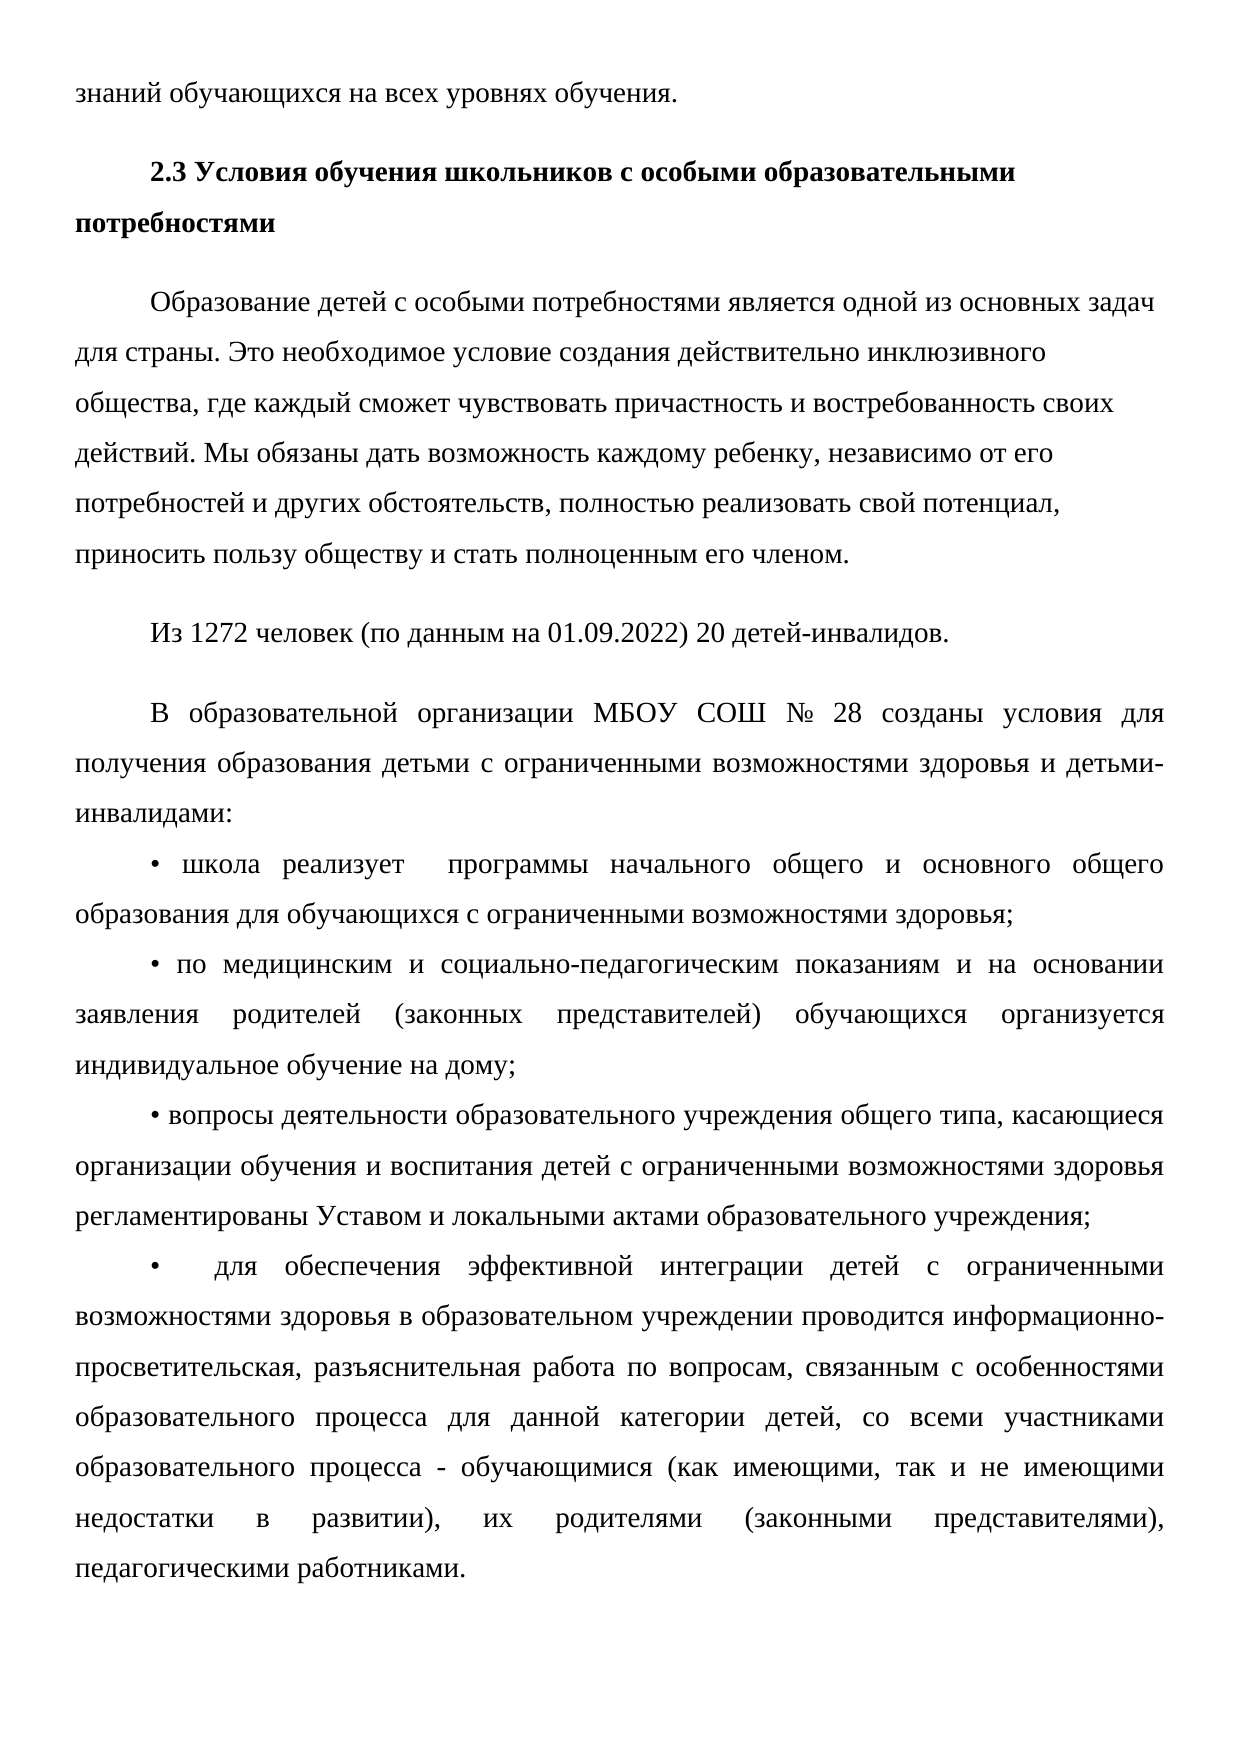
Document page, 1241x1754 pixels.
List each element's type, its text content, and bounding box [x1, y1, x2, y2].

text В образовательной организации МБОУ СОШ № 28 созданы условия для получения образования детьми с ограниченными возможностями здоровья и детьми-инвалидами: [75, 695, 1165, 829]
text • школа реализует программы начального общего и основного общего образования для обучающихся с ограниченными возможностями здоровья; [75, 846, 1165, 929]
text • вопросы деятельности образовательного учреждения общего типа, касающиеся организации обучения и воспитания детей с ограниченными возможностями здоровья регламентированы Уставом и локальными актами образовательного учреждения; [75, 1097, 1165, 1231]
text Образование детей с особыми потребностями является одной из основных задач для страны. Это необходимое условие создания действительно инклюзивного общества, где каждый сможет чувствовать причастность и востребованность своих действий. Мы обязаны дать возможность каждому ребенку, независимо от его потребностей и других обстоятельств, полностью реализовать свой потенциал, приносить пользу обществу и стать полноценным его членом. [75, 284, 1165, 569]
text 2.3 Условия обучения школьников с особыми образовательными потребностями [75, 154, 1165, 238]
text Из 1272 человек (по данным на 01.09.2022) 20 детей-инвалидов. [75, 615, 1165, 649]
text • для обеспечения эффективной интеграции детей с ограниченными возможностями здоровья в образовательном учреждении проводится информационно-просветительская, разъяснительная работа по вопросам, связанным с особенностями образовательного процесса для данной категории детей, со всеми участниками образовательного процесса - обучающимися (как имеющими, так и не имеющими недостатки в развитии), их родителями (законными представителями), педагогическими работниками. [75, 1248, 1165, 1584]
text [75, 75, 1165, 108]
text • по медицинским и социально-педагогическим показаниям и на основании заявления родителей (законных представителей) обучающихся организуется индивидуальное обучение на дому; [75, 946, 1165, 1081]
